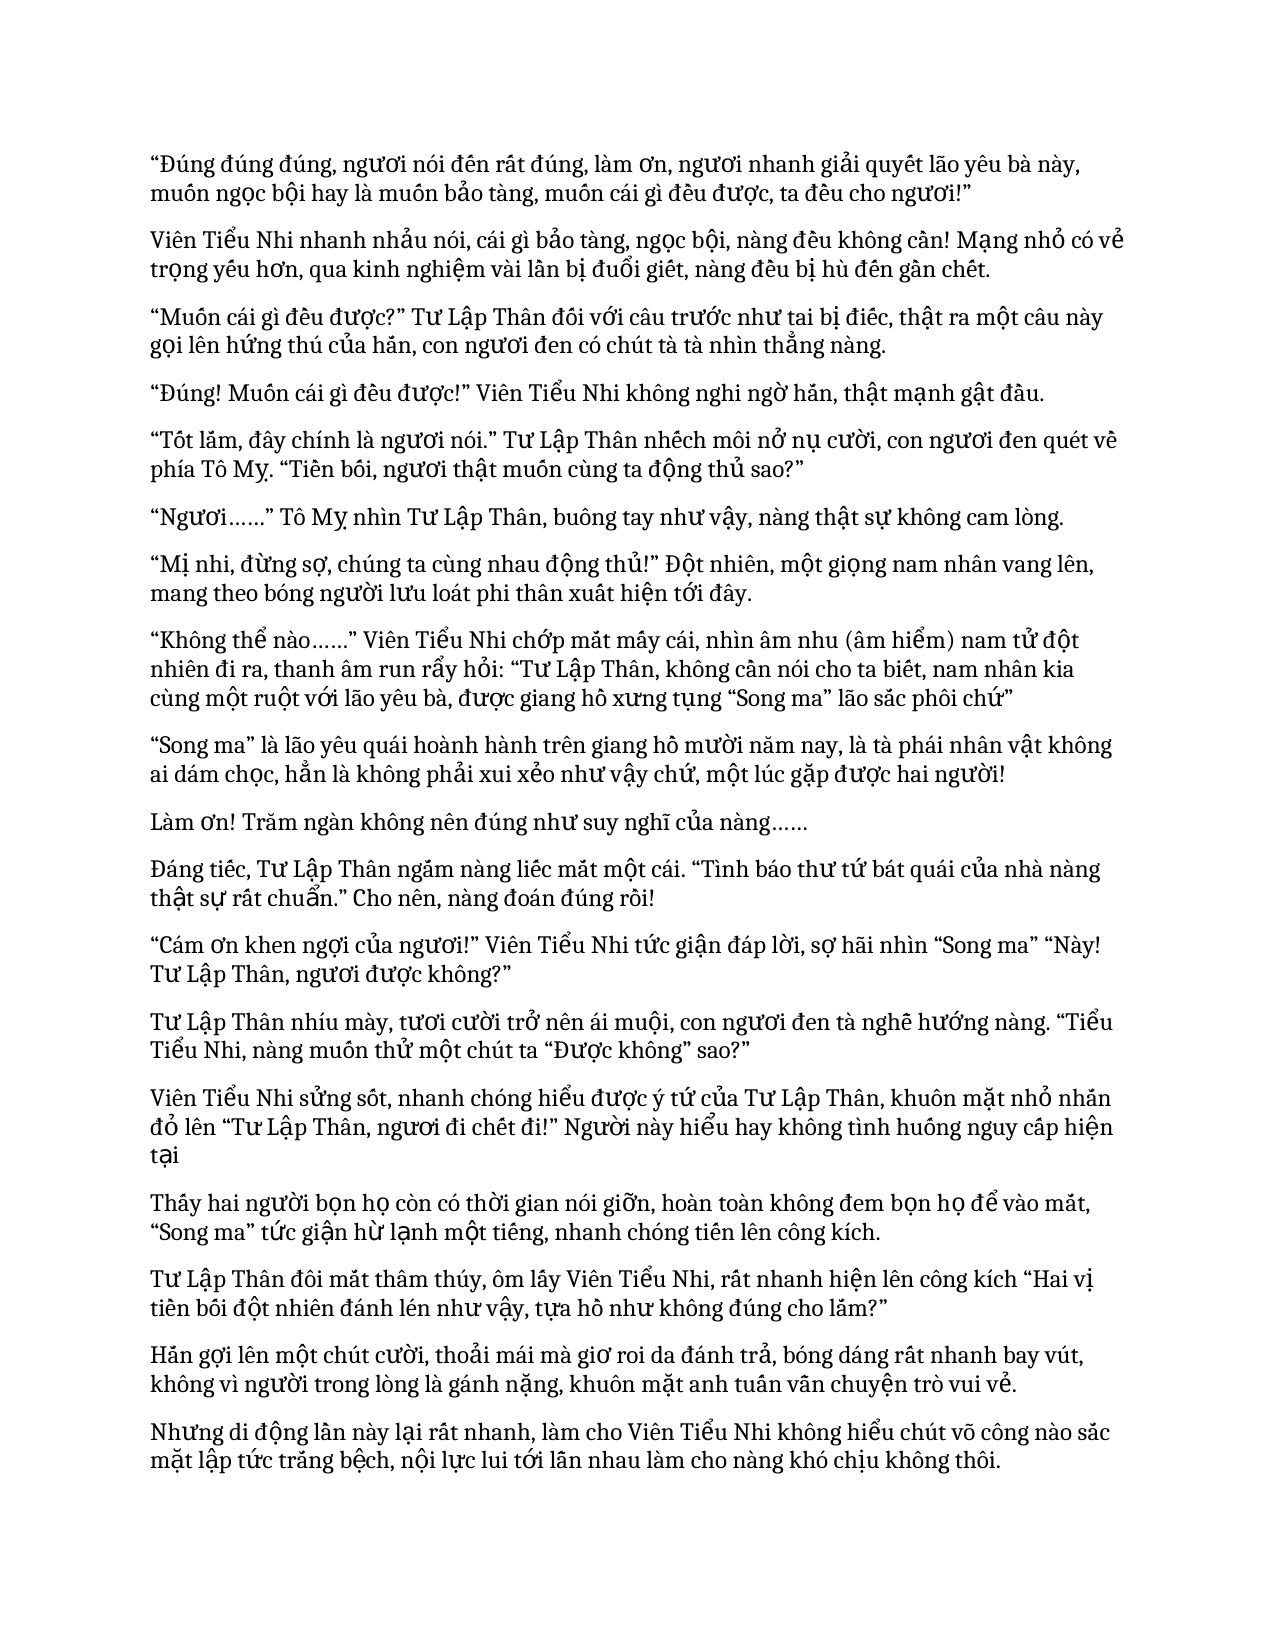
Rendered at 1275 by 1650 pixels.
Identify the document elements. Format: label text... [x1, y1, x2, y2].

text “Cám ơn khen ngợi của ngươi!” Viên Tiểu Nhi tức giận đáp lời, sợ hãi nhìn “Song ma” “Này! Tư Lập Thân, ngươi được không?” [150, 931, 1125, 989]
text “Đúng đúng đúng, ngươi nói đến rất đúng, làm ơn, ngươi nhanh giải quyết lão yêu bà này, muốn ngọc bội hay là muốn bảo tàng, muốn cái gì đều được, ta đều cho ngươi!” [150, 150, 1125, 207]
text “Đúng! Muốn cái gì đều được!” Viên Tiểu Nhi không nghi ngờ hắn, thật mạnh gật đầu. [150, 379, 1125, 407]
text Nhưng di động lần này lại rất nhanh, làm cho Viên Tiểu Nhi không hiểu chút võ công nào sắc mặt lập tức trắng bệch, nội lực lui tới lẫn nhau làm cho nàng khó chịu không thôi. [150, 1417, 1125, 1475]
text Thấy hai người bọn họ còn có thời gian nói giỡn, hoàn toàn không đem bọn họ để vào mắt, “Song ma” tức giận hừ lạnh một tiếng, nhanh chóng tiến lên công kích. [150, 1189, 1125, 1246]
text Viên Tiểu Nhi nhanh nhảu nói, cái gì bảo tàng, ngọc bội, nàng đều không cần! Mạng nhỏ có vẻ trọng yếu hơn, qua kinh nghiệm vài lần bị đuổi giết, nàng đều bị hù đến gần chết. [150, 226, 1125, 284]
text “Tốt lắm, đây chính là ngươi nói.” Tư Lập Thân nhếch môi nở nụ cười, con ngươi đen quét về phía Tô Mỵ. “Tiền bối, ngươi thật muốn cùng ta động thủ sao?” [150, 426, 1125, 484]
text Viên Tiểu Nhi sửng sốt, nhanh chóng hiểu được ý tứ của Tư Lập Thân, khuôn mặt nhỏ nhắn đỏ lên “Tư Lập Thân, ngươi đi chết đi!” Người này hiểu hay không tình huống nguy cấp hiện tại [150, 1084, 1125, 1170]
text Đáng tiếc, Tư Lập Thân ngắm nàng liếc mắt một cái. “Tình báo thư tứ bát quái của nhà nàng thật sự rất chuẩn.” Cho nên, nàng đoán đúng rồi! [150, 855, 1125, 912]
text Làm ơn! Trăm ngàn không nên đúng như suy nghĩ của nàng…… [150, 807, 1125, 836]
text “Ngươi……” Tô Mỵ nhìn Tư Lập Thân, buông tay như vậy, nàng thật sự không cam lòng. [150, 502, 1125, 531]
text “Muốn cái gì đều được?” Tư Lập Thân đối với câu trước như tai bị điếc, thật ra một câu này gọi lên hứng thú của hắn, con ngươi đen có chút tà tà nhìn thẳng nàng. [150, 302, 1125, 360]
text “Mị nhi, đừng sợ, chúng ta cùng nhau động thủ!” Đột nhiên, một giọng nam nhân vang lên, mang theo bóng người lưu loát phi thân xuất hiện tới đây. [150, 550, 1125, 607]
text “Song ma” là lão yêu quái hoành hành trên giang hồ mười năm nay, là tà phái nhân vật không ai dám chọc, hẳn là không phải xui xẻo như vậy chứ, một lúc gặp được hai người! [150, 731, 1125, 789]
text Tư Lập Thân nhíu mày, tươi cười trở nên ái muội, con ngươi đen tà nghễ hướng nàng. “Tiểu Tiểu Nhi, nàng muốn thử một chút ta “Được không” sao?” [150, 1007, 1125, 1065]
text Tư Lập Thân đôi mắt thâm thúy, ôm lấy Viên Tiểu Nhi, rất nhanh hiện lên công kích “Hai vị tiền bối đột nhiên đánh lén như vậy, tựa hồ như không đúng cho lắm?” [150, 1265, 1125, 1322]
text Hắn gợi lên một chút cười, thoải mái mà giơ roi da đánh trả, bóng dáng rất nhanh bay vút, không vì người trong lòng là gánh nặng, khuôn mặt anh tuấn vẫn chuyện trò vui vẻ. [150, 1341, 1125, 1399]
text “Không thể nào……” Viên Tiểu Nhi chớp mắt mấy cái, nhìn âm nhu (âm hiểm) nam tử đột nhiên đi ra, thanh âm run rẩy hỏi: “Tư Lập Thân, không cần nói cho ta biết, nam nhân kia cùng một ruột với lão yêu bà, được giang hồ xưng tụng “Song ma” lão sắc phôi chứ” [150, 626, 1125, 712]
